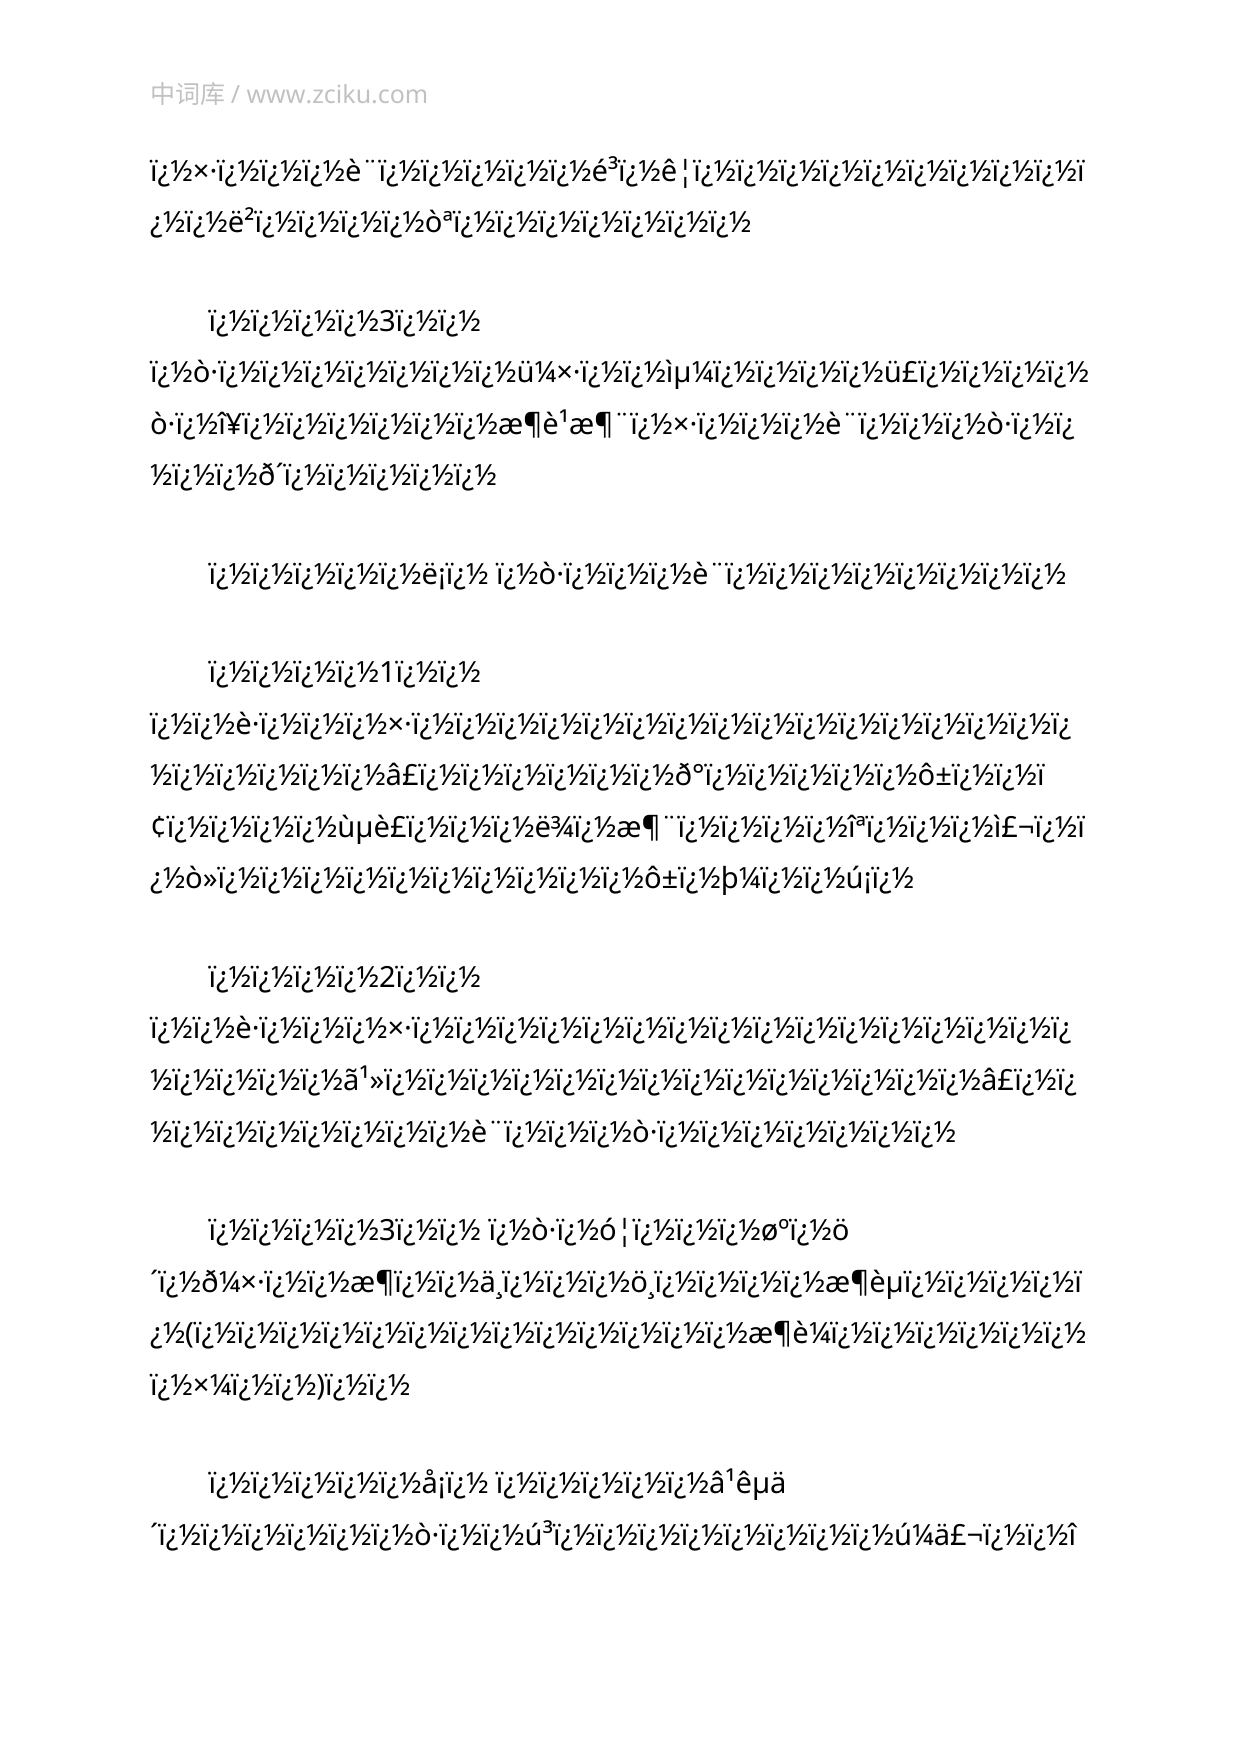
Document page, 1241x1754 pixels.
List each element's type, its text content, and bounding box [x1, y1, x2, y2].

text ï¿½ï¿½ï¿½ï¿½3ï¿½ï¿½ ï¿½ò·ï¿½ï¿½ï¿½ï¿½ï¿½ï¿½ï¿½ü¼×·ï¿½ï¿½ìµ¼ï¿½ï¿½ï¿½ï¿½ü£ï¿½ï¿½ï¿½ï¿½ò·ï¿½î¥ï¿½ï¿½ï¿½ï¿½ï¿½ï¿½æ¶è¹æ¶¨ï¿½×·ï¿½ï¿½ï¿½è¨ï¿½ï¿½ï¿½ò·ï¿½ï¿½ï¿½ï¿½ð´ï¿½ï¿½ï¿½ï¿½ï¿½ [150, 300, 1090, 494]
text ï¿½ï¿½ï¿½ï¿½2ï¿½ï¿½ ï¿½ï¿½è·ï¿½ï¿½ï¿½×·ï¿½ï¿½ï¿½ï¿½ï¿½ï¿½ï¿½ï¿½ï¿½ï¿½ï¿½ï¿½ï¿½ï¿½ï¿½ï¿½ï¿½ï¿½ï¿½ï¿½ã¹»ï¿½ï¿½ï¿½ï¿½ï¿½ï¿½ï¿½ï¿½ï¿½ï¿½ï¿½ï¿½ï¿½ï¿½â£ï¿½ï¿½ï¿½ï¿½ï¿½ï¿½ï¿½ï¿½ï¿½è¨ï¿½ï¿½ï¿½ò·ï¿½ï¿½ï¿½ï¿½ï¿½ï¿½ï¿½ [150, 956, 1090, 1151]
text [150, 150, 1090, 241]
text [150, 1462, 1090, 1554]
text ï¿½ï¿½ï¿½ï¿½1ï¿½ï¿½ ï¿½ï¿½è·ï¿½ï¿½ï¿½×·ï¿½ï¿½ï¿½ï¿½ï¿½ï¿½ï¿½ï¿½ï¿½ï¿½ï¿½ï¿½ï¿½ï¿½ï¿½ï¿½ï¿½ï¿½ï¿½ï¿½ï¿½â£ï¿½ï¿½ï¿½ï¿½ï¿½ï¿½ð°ï¿½ï¿½ï¿½ï¿½ï¿½ô±ï¿½ï¿½ï¢ï¿½ï¿½ï¿½ï¿½ùµè£ï¿½ï¿½ï¿½ë¾ï¿½æ¶¨ï¿½ï¿½ï¿½ï¿½îªï¿½ï¿½ï¿½ì£¬ï¿½ï¿½ò»ï¿½ï¿½ï¿½ï¿½ï¿½ï¿½ï¿½ï¿½ï¿½ï¿½ô±ï¿½þ¼ï¿½ï¿½ú¡ï¿½ [150, 652, 1090, 897]
text ï¿½ï¿½ï¿½ï¿½ï¿½ë¡ï¿½ ï¿½ò·ï¿½ï¿½ï¿½è¨ï¿½ï¿½ï¿½ï¿½ï¿½ï¿½ï¿½ï¿½ [150, 553, 1090, 593]
text ï¿½ï¿½ï¿½ï¿½3ï¿½ï¿½ ï¿½ò·ï¿½ó¦ï¿½ï¿½ï¿½øºï¿½ö´ï¿½ð¼×·ï¿½ï¿½æ¶ï¿½ï¿½ä¸ï¿½ï¿½ï¿½ö¸ï¿½ï¿½ï¿½ï¿½æ¶èµï¿½ï¿½ï¿½ï¿½ï¿½(ï¿½ï¿½ï¿½ï¿½ï¿½ï¿½ï¿½ï¿½ï¿½ï¿½ï¿½ï¿½ï¿½æ¶è¼ï¿½ï¿½ï¿½ï¿½ï¿½ï¿½ï¿½×¼ï¿½ï¿½)ï¿½ï¿½ [150, 1209, 1090, 1404]
